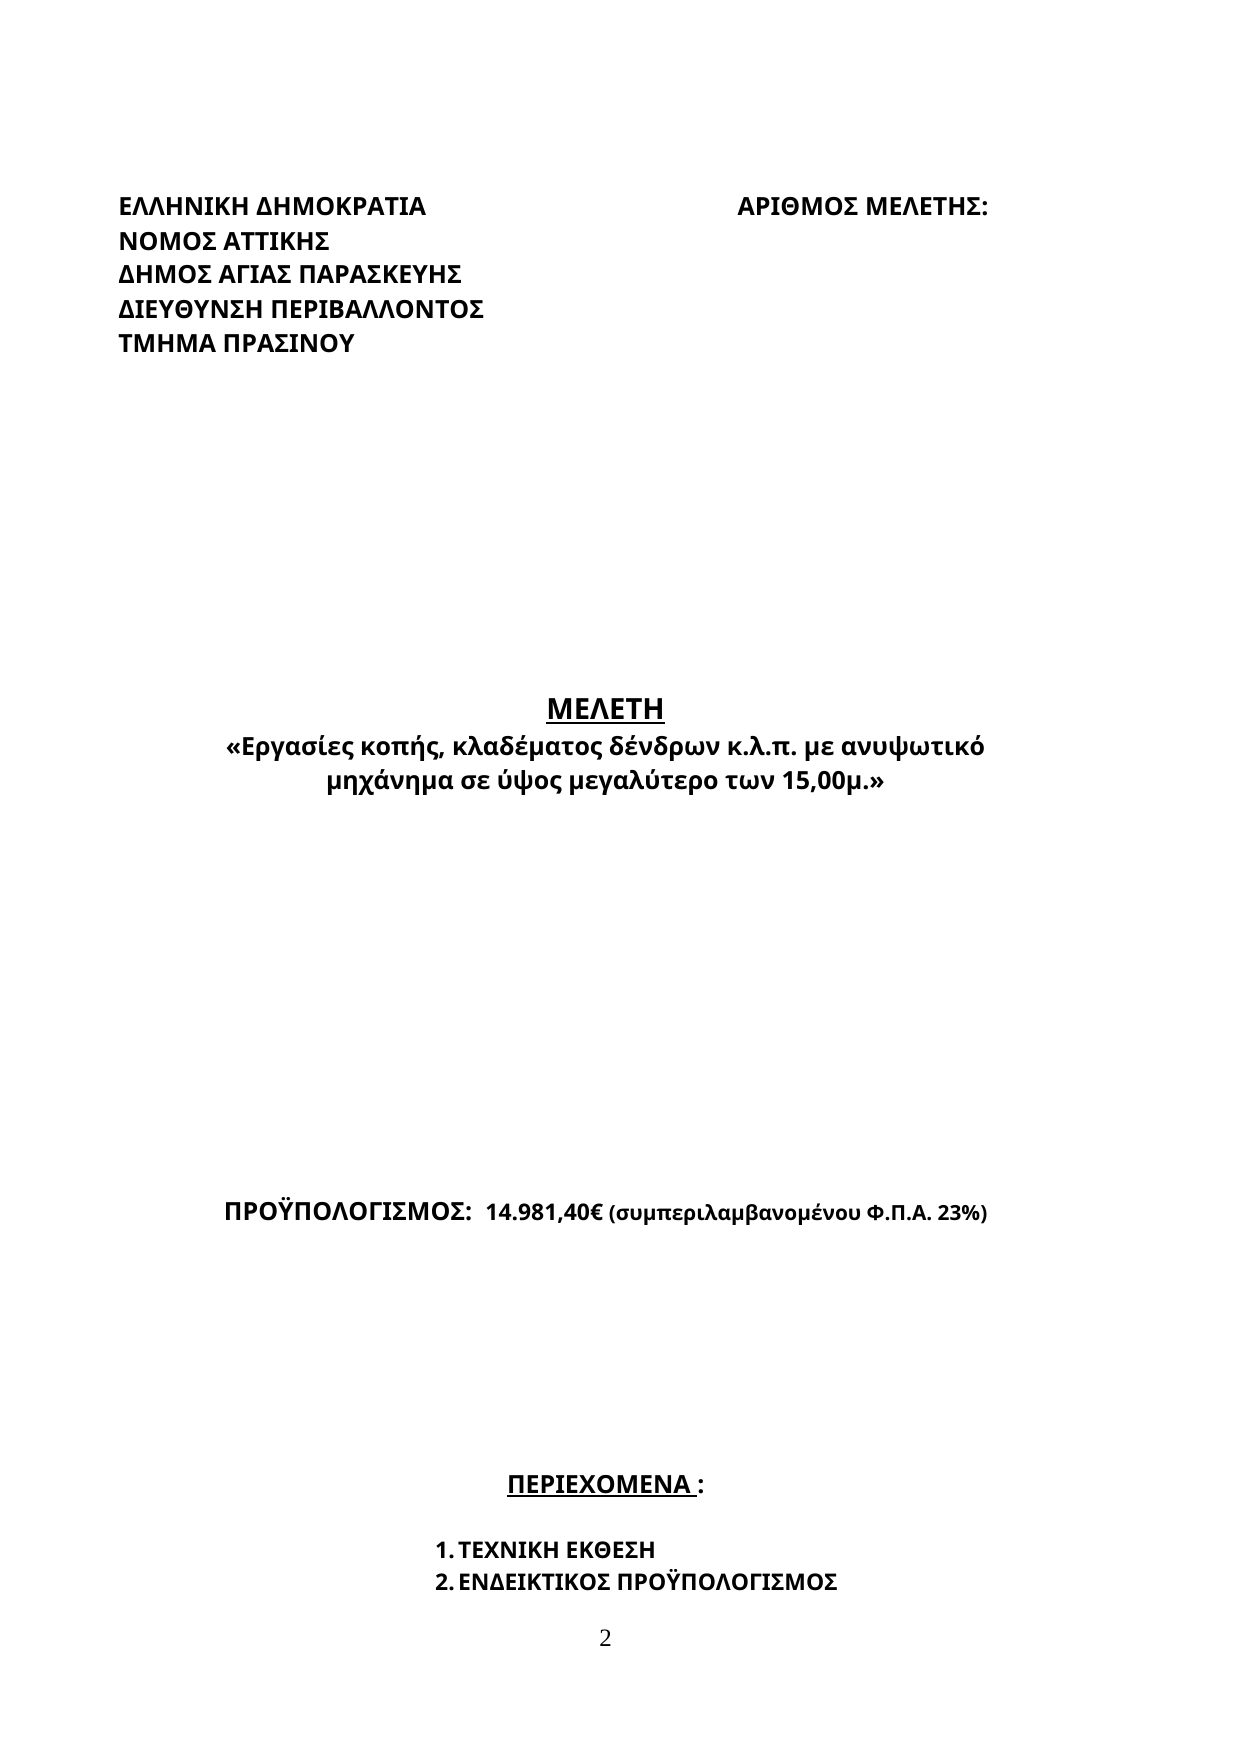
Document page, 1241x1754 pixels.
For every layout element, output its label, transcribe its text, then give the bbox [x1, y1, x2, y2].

text «Εργασίες κοπής, κλαδέματος δένδρων κ.λ.π. με ανυψωτικό [118, 728, 1093, 762]
text ΠΡΟΫΠΟΛΟΓΙΣΜΟΣ: 14.981,40€ (συμπεριλαμβανομένου Φ.Π.Α. 23%) [43, 1194, 1093, 1228]
text ΤΜΗΜΑ ΠΡΑΣΙΝΟΥ [118, 325, 1093, 359]
text ΔΗΜΟΣ ΑΓΙΑΣ ΠΑΡΑΣΚΕΥΗΣ [118, 257, 1093, 291]
text ΠΕΡΙΕΧΟΜΕΝΑ : [118, 1466, 1093, 1500]
text ΜΕΛΕΤΗ [118, 689, 1093, 728]
text ΕΛΛΗΝΙΚΗ ΔΗΜΟΚΡΑΤΙΑ ΑΡΙΘΜΟΣ ΜΕΛΕΤΗΣ: [118, 189, 1093, 223]
text μηχάνημα σε ύψος μεγαλύτερο των 15,00μ.» [43, 762, 1093, 796]
text ΝΟΜΟΣ ΑΤΤΙΚΗΣ [118, 223, 1093, 257]
list ΕΝΔΕΙΚΤΙΚΟΣ ΠΡΟΫΠΟΛΟΓΙΣΜΟΣ [435, 1566, 1093, 1597]
list ΤΕΧΝΙΚΗ ΕΚΘΕΣΗ [435, 1534, 1093, 1566]
text ΔΙΕΥΘΥΝΣΗ ΠΕΡΙΒΑΛΛΟΝΤΟΣ [118, 291, 1093, 325]
